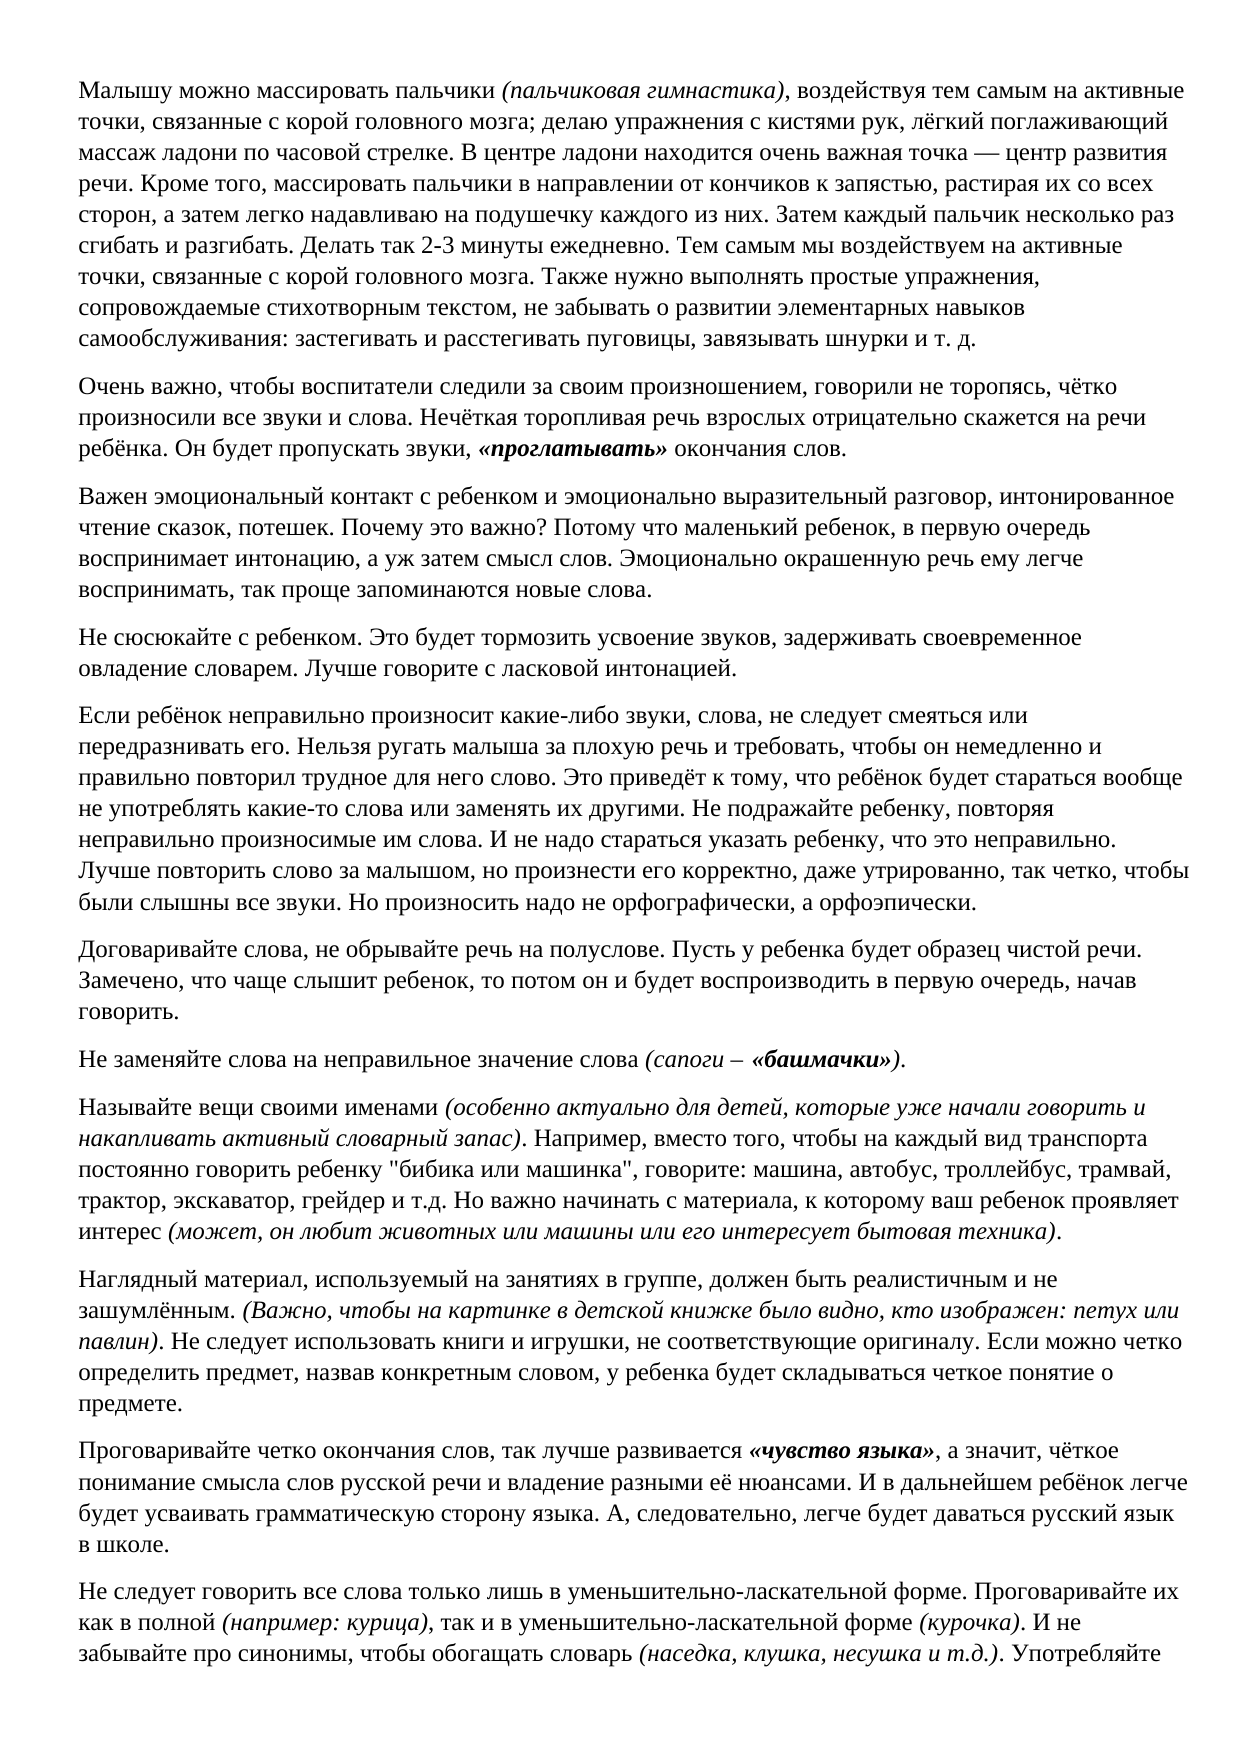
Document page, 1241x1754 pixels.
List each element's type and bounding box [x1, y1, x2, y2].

table_header [78, 75, 1192, 1667]
